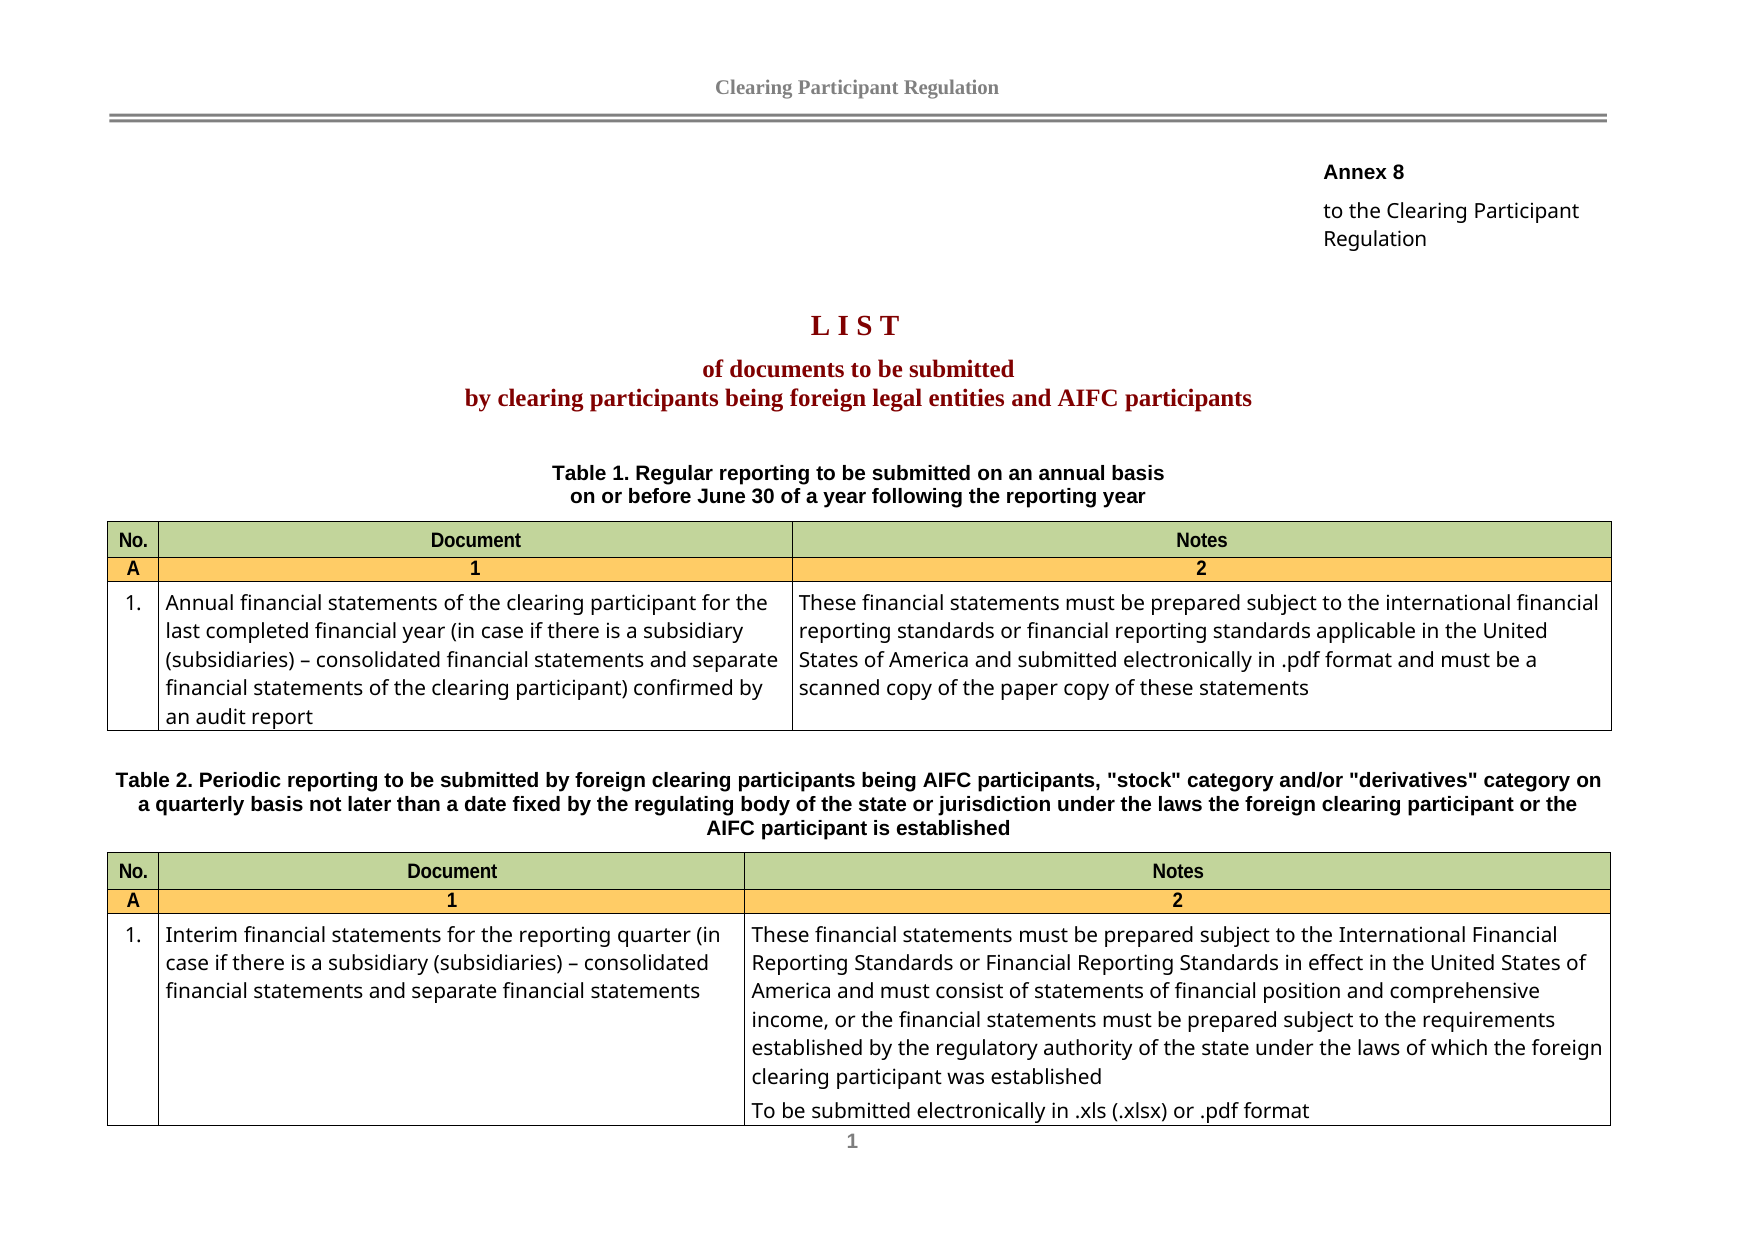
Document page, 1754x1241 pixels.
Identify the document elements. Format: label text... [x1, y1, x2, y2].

table_header Notes [793, 522, 1611, 557]
text Table 2. Periodic reporting to be submitted by foreign clearing participants being AIFC participants, "stock" category and/or "derivatives" category on a quarterly basis not later than a date fixed by the regulating body of the state or jurisdiction under the laws the foreign clearing participant or the AIFC participant is established [115, 768, 1601, 839]
table_header No. [108, 522, 158, 557]
table_cell These financial statements must be prepared subject to the International Financial Reporting Standards or Financial Reporting Standards in effect in the United States of America and must consist of statements of financial position and comprehensive income, or the financial statements must be prepared subject to the requirements established by the regulatory authority of the state under the laws of which the foreign clearing participant was established To be submitted electronically in .xls (.xlsx) or .pdf format [745, 914, 1610, 1125]
table_cell A [108, 890, 158, 913]
table_cell 1 [159, 890, 744, 913]
table_cell Annual financial statements of the clearing participant for the last completed financial year (in case if there is a subsidiary (subsidiaries) – consolidated financial statements and separate financial statements of the clearing participant) confirmed by an audit report [159, 582, 792, 730]
text by clearing participants being foreign legal entities and AIFC participants [115, 383, 1601, 411]
table_cell A [108, 558, 158, 581]
text of documents to be submitted [115, 354, 1601, 382]
table_cell 2 [745, 890, 1610, 913]
table_cell 1. [108, 582, 158, 730]
table_cell 1. [108, 914, 158, 1125]
table_header No. [108, 853, 158, 889]
text Table 1. Regular reporting to be submitted on an annual basis on or before June 30 of a year following the reporting year [543, 460, 1173, 508]
text to the Clearing Participant Regulation [1323, 196, 1623, 253]
table_header Document [159, 522, 792, 557]
table_cell 1 [159, 558, 792, 581]
table_cell 2 [793, 558, 1611, 581]
table_cell These financial statements must be prepared subject to the international financial reporting standards or financial reporting standards applicable in the United States of America and submitted electronically in .pdf format and must be a scanned copy of the paper copy of these statements [793, 582, 1611, 730]
table_cell Interim financial statements for the reporting quarter (in case if there is a subsidiary (subsidiaries) – consolidated financial statements and separate financial statements [159, 914, 744, 1125]
title L I S T [94, 308, 1617, 341]
table_header Document [159, 853, 744, 889]
table_header Notes [745, 853, 1610, 889]
text Annex 8 [1323, 159, 1623, 183]
